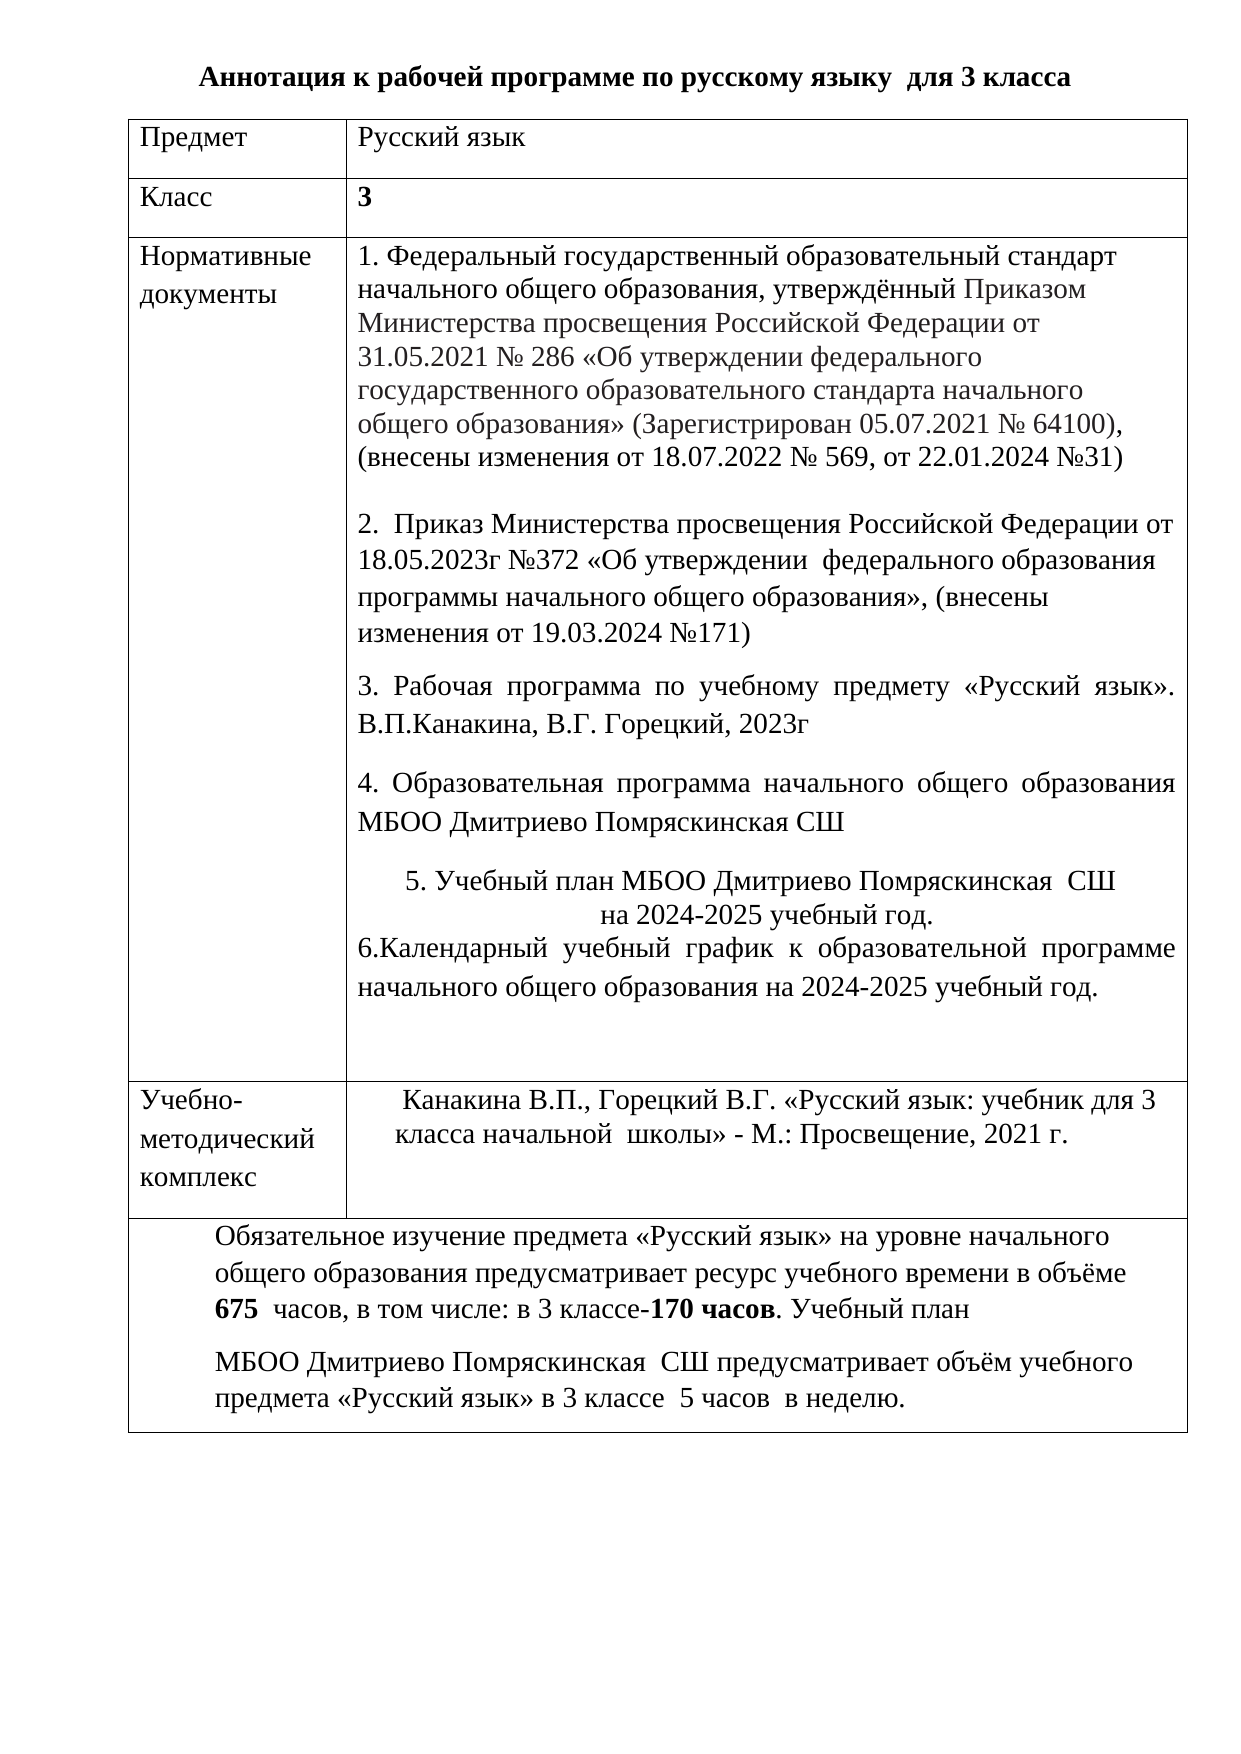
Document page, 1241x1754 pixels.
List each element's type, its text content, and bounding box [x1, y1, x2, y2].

table_cell 3 [347, 179, 1187, 237]
text Аннотация к рабочей программе по русскому языку для 3 класса [118, 59, 1152, 93]
table_header Предмет [129, 120, 346, 178]
table_cell Обязательное изучение предмета «Русский язык» на уровне начального общего образования предусматривает ресурс учебного времени в объёме 675 часов, в том числе: в 3 классе-170 часов. Учебный план МБОО Дмитриево Помряскинская СШ предусматривает объём учебного предмета «Русский язык» в 3 классе 5 часов в неделю. [129, 1219, 1187, 1432]
table_header Русский язык [347, 120, 1187, 178]
table_cell Канакина В.П., Горецкий В.Г. «Русский язык: учебник для 3 класса начальной школы» - М.: Просвещение, 2021 г. [347, 1082, 1187, 1217]
table_cell Класс [129, 179, 346, 237]
table_cell Учебно-методический комплекс [129, 1082, 346, 1217]
table_cell 1. Федеральный государственный образовательный стандарт начального общего образования, утверждённый Приказом Министерства просвещения Российской Федерации от 31.05.2021 № 286 «Об утверждении федерального государственного образовательного стандарта начального общего образования» (Зарегистрирован 05.07.2021 № 64100), (внесены изменения от 18.07.2022 № 569, от 22.01.2024 №31) 2. Приказ Министерства просвещения Российской Федерации от 18.05.2023г №372 «Об утверждении федерального образования программы начального общего образования», (внесены изменения от 19.03.2024 №171) 3. Рабочая программа по учебному предмету «Русский язык». В.П.Канакина, В.Г. Горецкий, 2023г 4. Образовательная программа начального общего образования МБОО Дмитриево Помряскинская СШ 5. Учебный план МБОО Дмитриево Помряскинская СШ на 2024-2025 учебный год. 6.Календарный учебный график к образовательной программе начального общего образования на 2024-2025 учебный год. [347, 238, 1187, 1081]
table_cell Нормативные документы [129, 238, 346, 1081]
